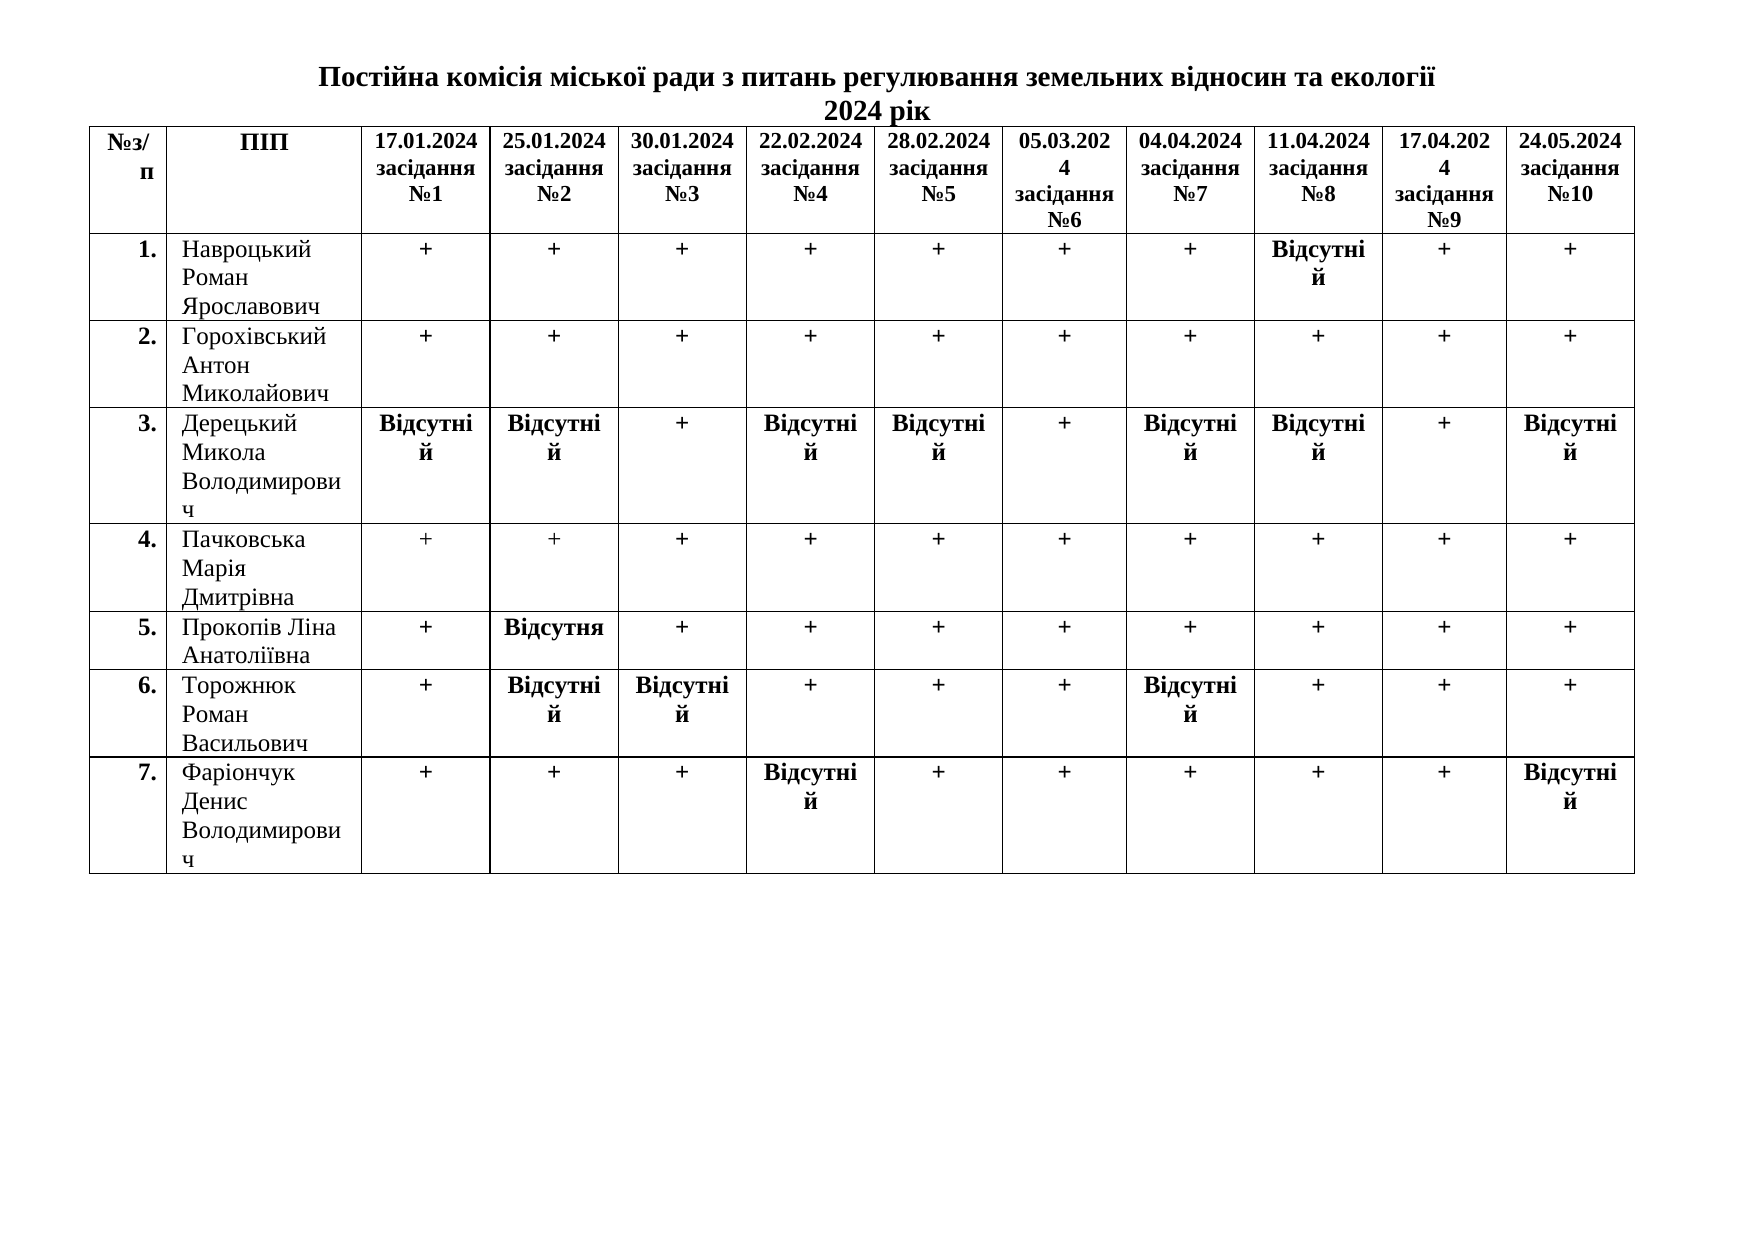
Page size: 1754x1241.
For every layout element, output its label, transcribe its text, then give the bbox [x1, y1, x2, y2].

table_header 04.04.2024 засідання №7 [1127, 127, 1254, 233]
table_cell [90, 234, 166, 320]
table_cell + [1255, 524, 1382, 611]
table_cell [90, 612, 166, 669]
table_header №з/п [90, 127, 166, 233]
table_cell Відсутній [747, 408, 874, 523]
table_cell Відсутня [491, 612, 618, 669]
table_cell + [1003, 408, 1126, 523]
table_cell + [747, 612, 874, 669]
table_header 05.03.2024 засідання №6 [1003, 127, 1126, 233]
table_cell Торожнюк Роман Васильович [167, 670, 361, 756]
table_cell + [619, 524, 746, 611]
table_cell + [747, 234, 874, 320]
table_cell + [1383, 670, 1506, 756]
table_cell [90, 758, 166, 872]
table_cell + [1127, 234, 1254, 320]
table_header 11.04.2024 засідання №8 [1255, 127, 1382, 233]
table_cell [90, 524, 166, 611]
table_cell + [875, 612, 1002, 669]
table_cell Відсутній [1255, 408, 1382, 523]
table_cell + [619, 321, 746, 407]
table_cell Відсутній [1127, 408, 1254, 523]
table_cell + [875, 670, 1002, 756]
table_cell Прокопів Ліна Анатоліївна [167, 612, 361, 669]
table_cell + [875, 758, 1002, 872]
table_cell [90, 408, 166, 523]
table_header 22.02.2024 засідання №4 [747, 127, 874, 233]
table_cell + [1507, 321, 1634, 407]
table_cell + [1003, 670, 1126, 756]
table_cell + [619, 758, 746, 872]
table_cell + [362, 524, 489, 611]
table_cell Відсутній [491, 670, 618, 756]
table_cell Дерецький Микола Володимирович [167, 408, 361, 523]
table_cell + [1507, 670, 1634, 756]
table_cell + [1255, 612, 1382, 669]
table_cell + [362, 321, 489, 407]
table_cell + [1255, 758, 1382, 872]
table_cell Відсутній [362, 408, 489, 523]
table_cell + [491, 524, 618, 611]
table_cell + [1127, 524, 1254, 611]
table_cell + [1003, 321, 1126, 407]
table_cell + [747, 321, 874, 407]
table_cell + [875, 524, 1002, 611]
table_header ПІП [167, 127, 361, 233]
table_cell Відсутній [1507, 408, 1634, 523]
table_header 17.04.2024 засідання №9 [1383, 127, 1506, 233]
table_cell + [1255, 321, 1382, 407]
table_cell Відсутній [747, 758, 874, 872]
table_cell Фаріончук Денис Володимирович [167, 758, 361, 872]
table_cell + [362, 670, 489, 756]
table_cell + [747, 670, 874, 756]
table_cell + [1127, 321, 1254, 407]
table_cell + [362, 758, 489, 872]
table_cell + [1003, 612, 1126, 669]
table_header 25.01.2024 засідання №2 [491, 127, 618, 233]
table_cell + [1383, 321, 1506, 407]
table_cell + [1383, 758, 1506, 872]
table_cell Відсутній [491, 408, 618, 523]
table_cell Відсутній [1255, 234, 1382, 320]
table_header 17.01.2024 засідання №1 [362, 127, 489, 233]
table_cell + [1003, 758, 1126, 872]
table_cell Горохівський Антон Миколайович [167, 321, 361, 407]
table_cell + [875, 234, 1002, 320]
table_cell + [1383, 612, 1506, 669]
table_header 24.05.2024 засідання №10 [1507, 127, 1634, 233]
table_cell + [362, 234, 489, 320]
table_cell + [1383, 524, 1506, 611]
table_cell + [491, 234, 618, 320]
table_cell + [1003, 234, 1126, 320]
table_cell + [1127, 612, 1254, 669]
table_cell + [1255, 670, 1382, 756]
table_cell + [362, 612, 489, 669]
table_cell [90, 321, 166, 407]
table_cell + [491, 321, 618, 407]
table_cell + [747, 524, 874, 611]
table_cell + [1507, 612, 1634, 669]
table_cell Відсутній [875, 408, 1002, 523]
table_cell + [875, 321, 1002, 407]
table_cell + [1003, 524, 1126, 611]
text 2024 рік [89, 93, 1665, 126]
table_cell Відсутній [1127, 670, 1254, 756]
table_cell + [619, 612, 746, 669]
table_cell + [1383, 234, 1506, 320]
table_cell + [1507, 524, 1634, 611]
table_cell + [1127, 758, 1254, 872]
table_cell + [1507, 234, 1634, 320]
table_cell Навроцький Роман Ярославович [167, 234, 361, 320]
table_header 28.02.2024 засідання №5 [875, 127, 1002, 233]
table_cell + [1383, 408, 1506, 523]
table_cell + [619, 408, 746, 523]
table_header 30.01.2024 засідання №3 [619, 127, 746, 233]
table_cell + [491, 758, 618, 872]
text Постійна комісія міської ради з питань регулювання земельних відносин та екології [89, 59, 1665, 93]
table_cell Пачковська Марія Дмитрівна [167, 524, 361, 611]
table_cell Відсутній [1507, 758, 1634, 872]
table_cell Відсутній [619, 670, 746, 756]
table_cell [90, 670, 166, 756]
table_cell + [619, 234, 746, 320]
